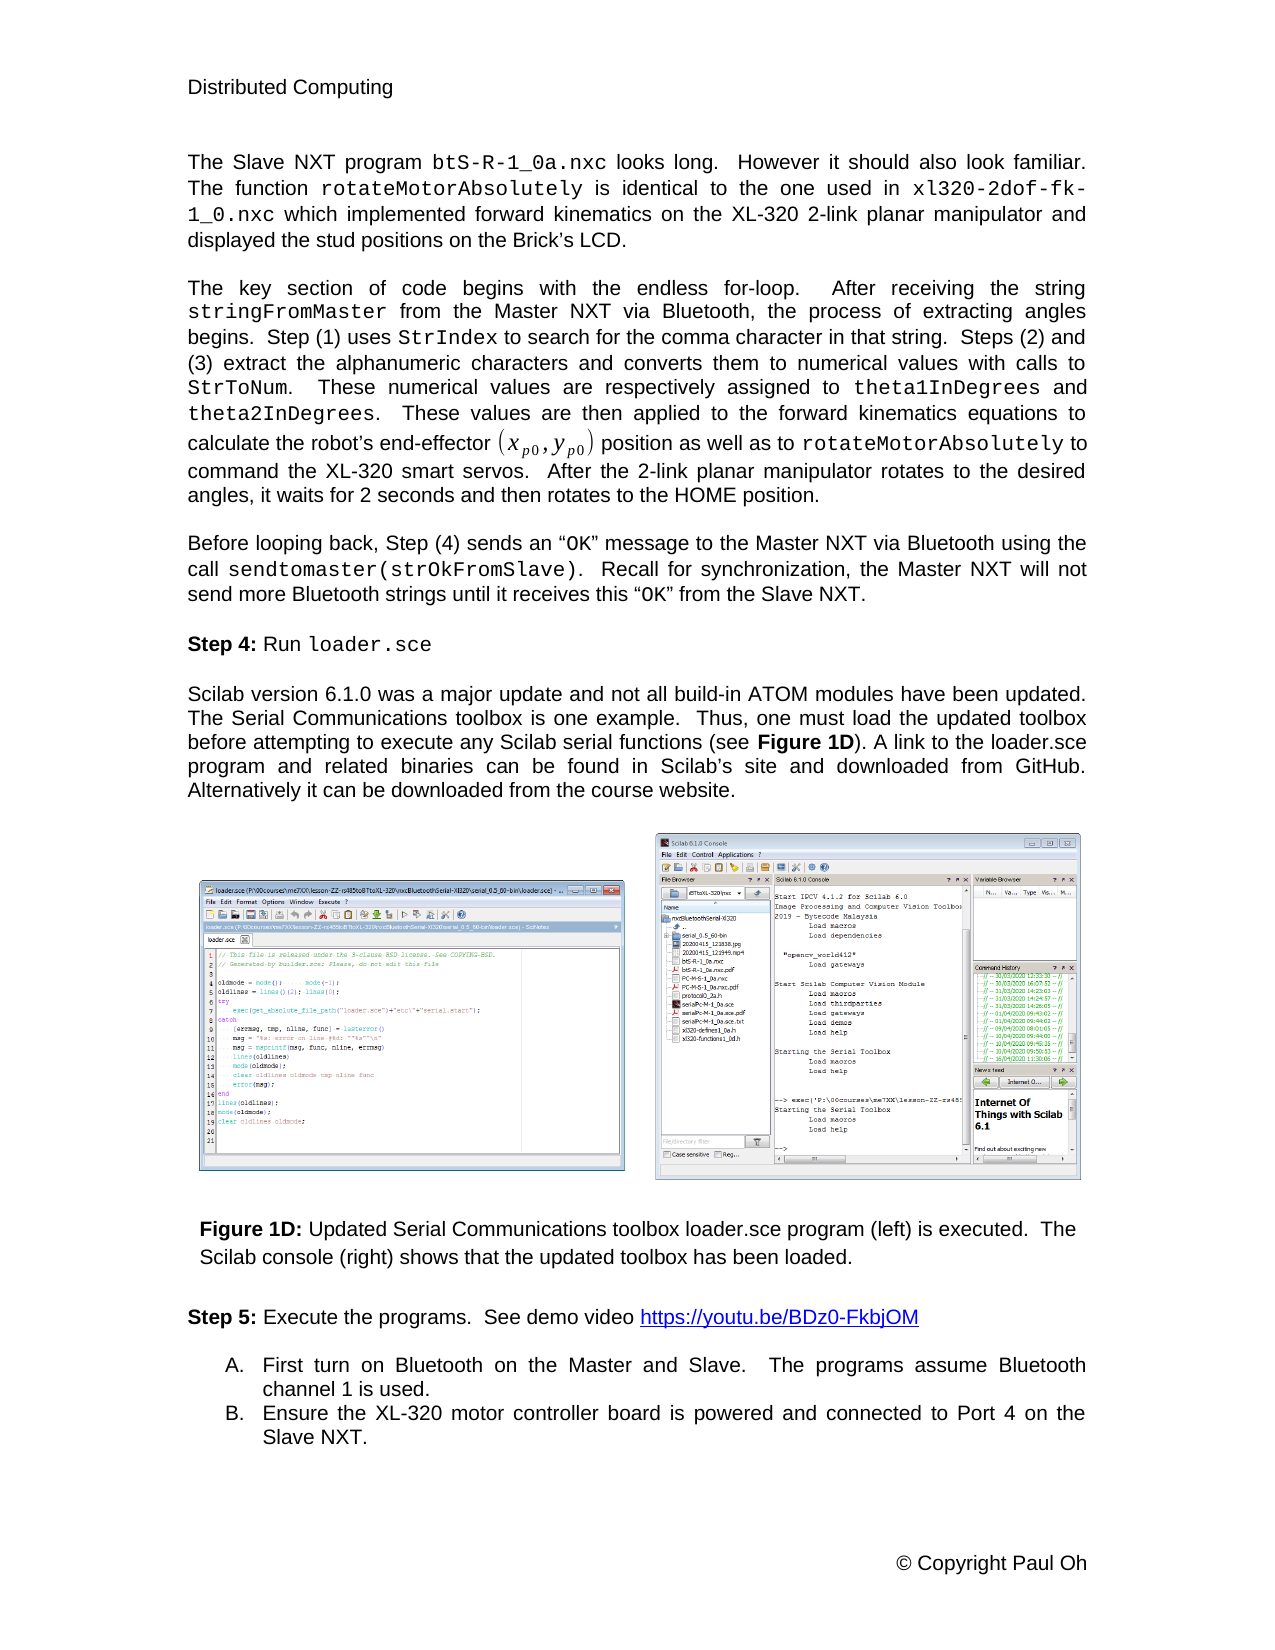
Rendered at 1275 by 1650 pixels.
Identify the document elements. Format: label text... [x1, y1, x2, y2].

list Ensure the XL-320 motor controller board is powered and connected to Port 4 on the Slave NXT. [225, 1401, 1087, 1448]
text Step 5: Execute the programs. See demo video https://youtu.be/BDz0-FkbjOM [187, 1305, 1087, 1329]
text Before looping back, Step (4) sends an “OK” message to the Master NXT via Bluetooth using the call sendtomaster(strOkFromSlave). Recall for synchronization, the Master NXT will not send more Bluetooth strings until it receives this “OK” from the Slave NXT. [187, 531, 1087, 608]
text Step 4: Run loader.sce [187, 632, 1087, 658]
picture [199, 880, 625, 1171]
picture [655, 833, 1081, 1180]
list First turn on Bluetooth on the Master and Slave. The programs assume Bluetooth channel 1 is used. [225, 1353, 1087, 1401]
text The key section of code begins with the endless for-loop. After receiving the string stringFromMaster from the Master NXT via Bluetooth, the process of extracting angles begins. Step (1) uses StrIndex to search for the comma character in that string. Steps (2) and (3) extract the alphanumeric characters and converts them to numerical values with calls to StrToNum. These numerical values are respectively assigned to theta1InDegrees and theta2InDegrees. These values are then applied to the forward kinematics equations to calculate the robot’s end-effector position as well as to rotateMotorAbsolutely to command the XL-320 smart servos. After the 2-link planar manipulator rotates to the desired angles, it waits for 2 seconds and then rotates to the HOME position. [187, 275, 1087, 507]
text Scilab version 6.1.0 was a major update and not all build-in ATOM modules have been updated. The Serial Communications toolbox is one example. Thus, one must load the updated toolbox before attempting to execute any Scilab serial functions (see Figure 1D). A link to the loader.sce program and related binaries can be found in Scilab’s site and downloaded from GitHub. Alternatively it can be downloaded from the course website. [187, 682, 1087, 802]
text The Slave NXT program btS-R-1_0a.nxc looks long. However it should also look familiar. The function rotateMotorAbsolutely is identical to the one used in xl320-2dof-fk-1_0.nxc which implemented forward kinematics on the XL-320 2-link planar manipulator and displayed the stud positions on the Brick’s LCD. [187, 150, 1087, 251]
